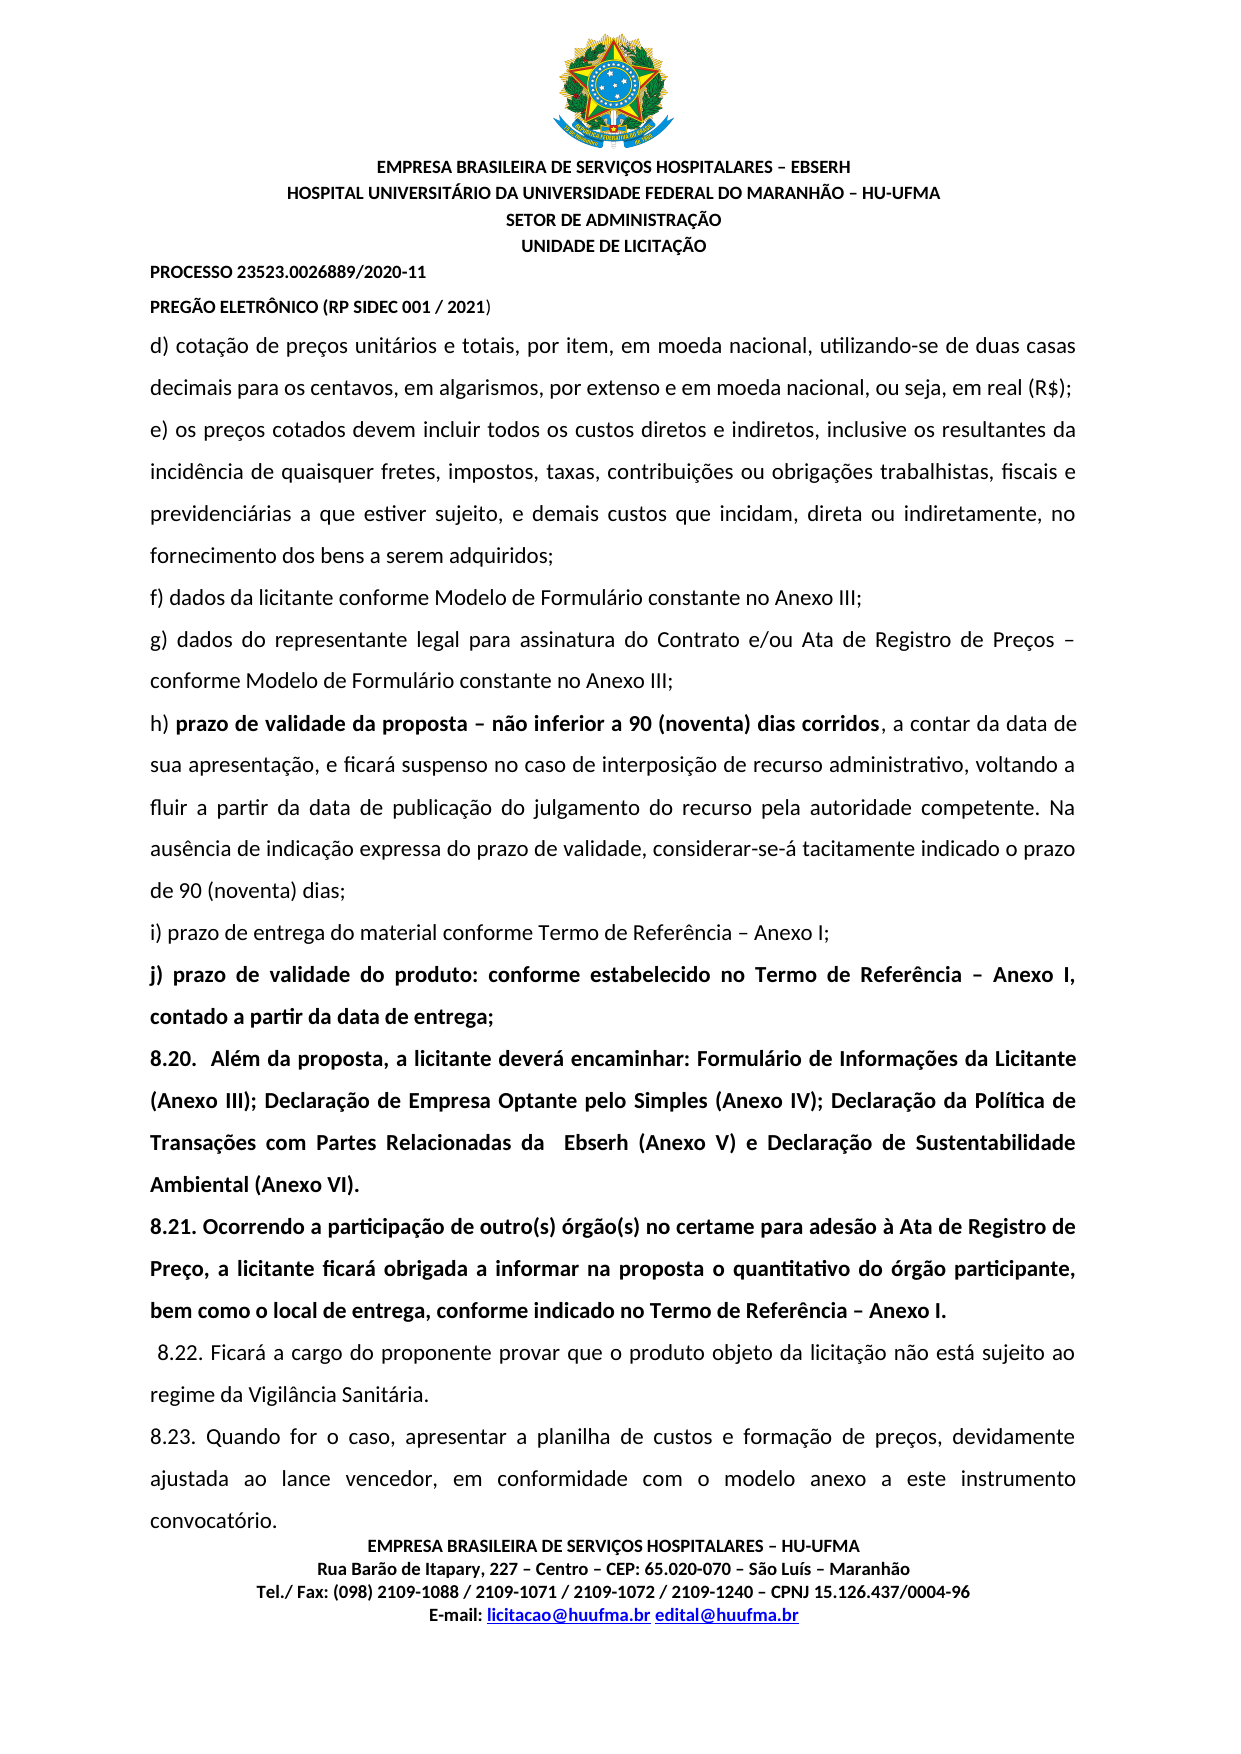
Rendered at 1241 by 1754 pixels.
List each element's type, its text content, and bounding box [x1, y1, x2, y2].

text f) dados da licitante conforme Modelo de Formulário constante no Anexo III; [150, 583, 1078, 611]
text 8.22. Ficará a cargo do proponente provar que o produto objeto da licitação não está sujeito ao regime da Vigilância Sanitária. [150, 1338, 1078, 1408]
picture [548, 30, 679, 152]
text 8.21. Ocorrendo a participação de outro(s) órgão(s) no certame para adesão à Ata de Registro de Preço, a licitante ficará obrigada a informar na proposta o quantitativo do órgão participante, bem como o local de entrega, conforme indicado no Termo de Referência – Anexo I. [150, 1212, 1078, 1324]
text e) os preços cotados devem incluir todos os custos diretos e indiretos, inclusive os resultantes da incidência de quaisquer fretes, impostos, taxas, contribuições ou obrigações trabalhistas, fiscais e previdenciárias a que estiver sujeito, e demais custos que incidam, direta ou indiretamente, no fornecimento dos bens a serem adquiridos; [150, 415, 1078, 569]
text i) prazo de entrega do material conforme Termo de Referência – Anexo I; [150, 918, 1078, 947]
text 8.23. Quando for o caso, apresentar a planilha de custos e formação de preços, devidamente ajustada ao lance vencedor, em conformidade com o modelo anexo a este instrumento convocatório. [150, 1422, 1078, 1534]
text 8.20. Além da proposta, a licitante deverá encaminhar: Formulário de Informações da Licitante (Anexo III); Declaração de Empresa Optante pelo Simples (Anexo IV); Declaração da Política de Transações com Partes Relacionadas da Ebserh (Anexo V) e Declaração de Sustentabilidade Ambiental (Anexo VI). [150, 1044, 1078, 1198]
text d) cotação de preços unitários e totais, por item, em moeda nacional, utilizando-se de duas casas decimais para os centavos, em algarismos, por extenso e em moeda nacional, ou seja, em real (R$); [150, 331, 1078, 401]
text h) prazo de validade da proposta – não inferior a 90 (noventa) dias corridos, a contar da data de sua apresentação, e ficará suspenso no caso de interposição de recurso administrativo, voltando a fluir a partir da data de publicação do julgamento do recurso pela autoridade competente. Na ausência de indicação expressa do prazo de validade, considerar-se-á tacitamente indicado o prazo de 90 (noventa) dias; [150, 709, 1078, 904]
text g) dados do representante legal para assinatura do Contrato e/ou Ata de Registro de Preços – conforme Modelo de Formulário constante no Anexo III; [150, 625, 1078, 695]
text j) prazo de validade do produto: conforme estabelecido no Termo de Referência – Anexo I, contado a partir da data de entrega; [150, 961, 1078, 1031]
